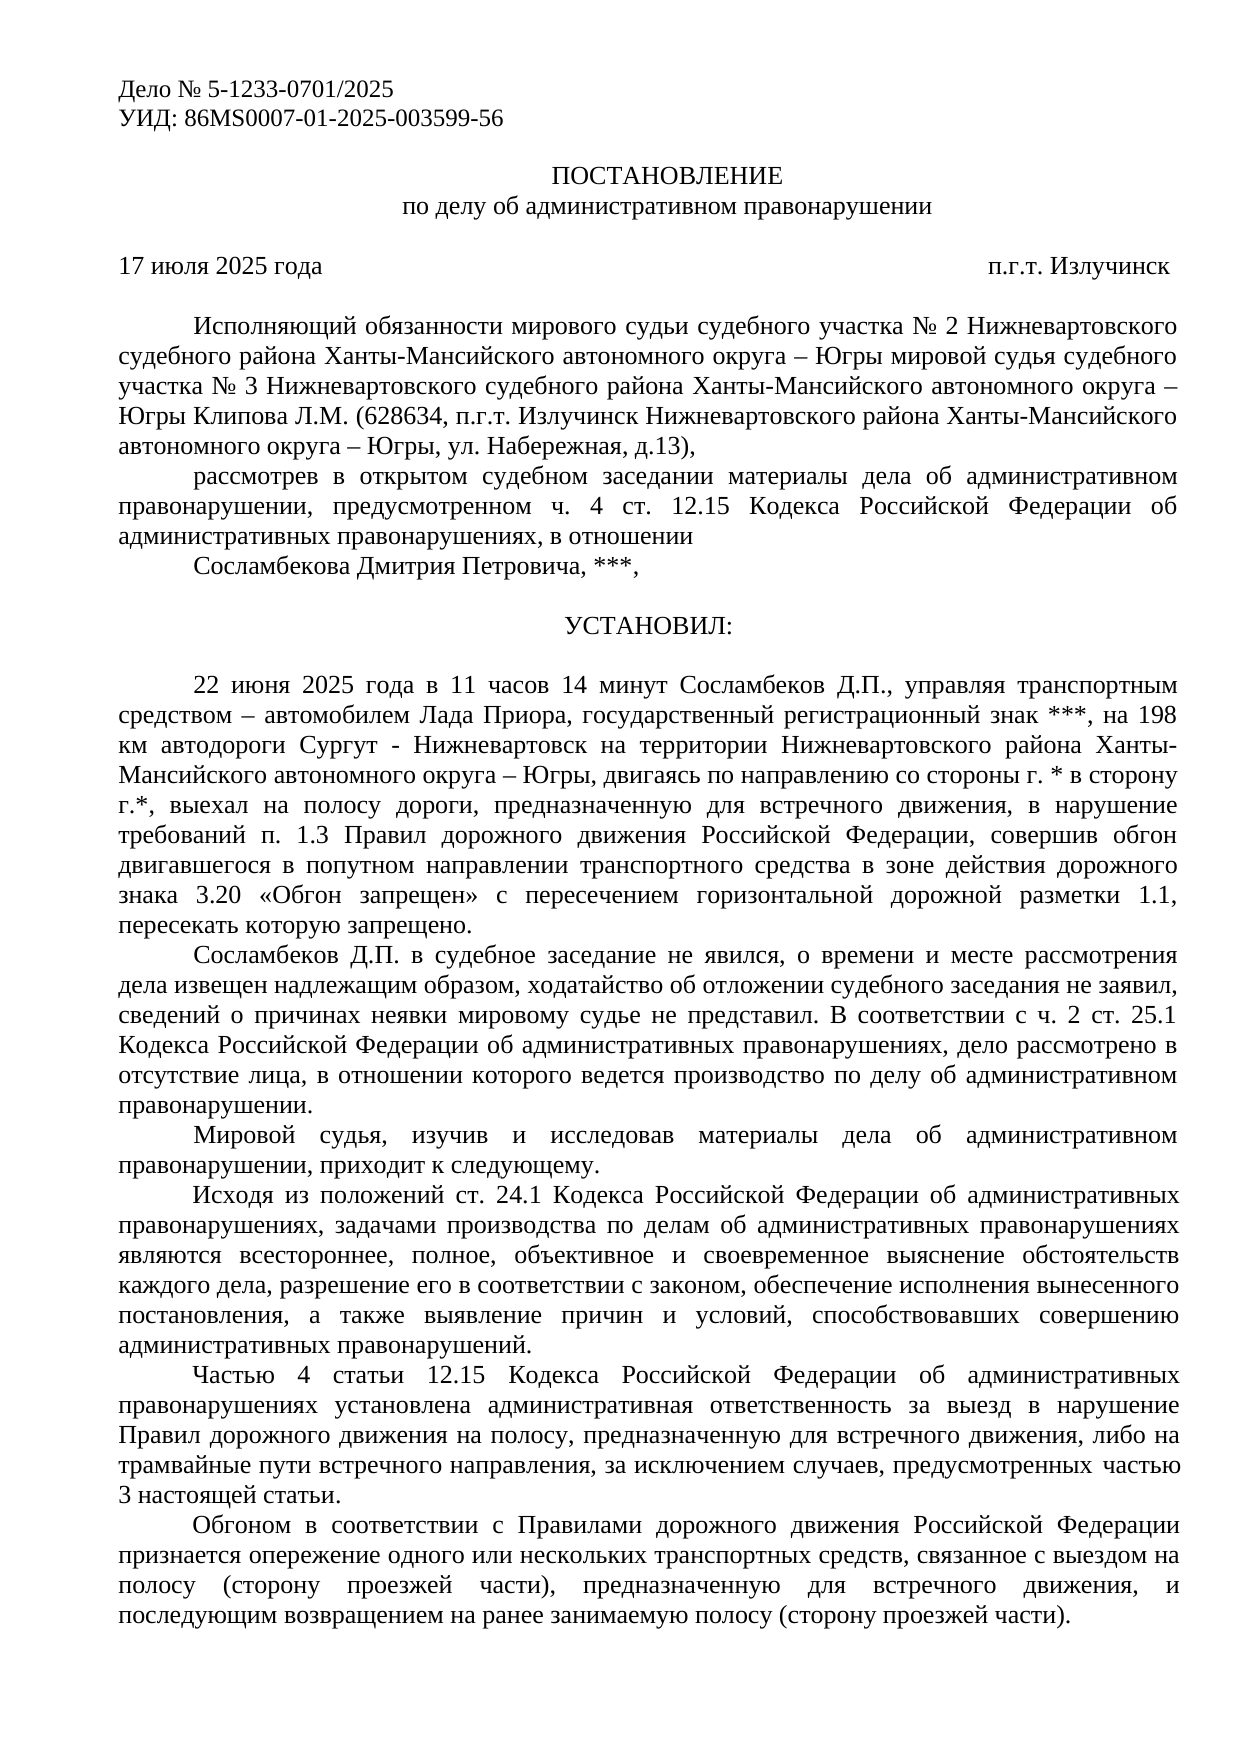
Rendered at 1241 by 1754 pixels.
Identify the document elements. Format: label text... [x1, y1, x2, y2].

text 22 июня 2025 года в 11 часов 14 минут Сосламбеков Д.П., управляя транспортным средством – автомобилем Лада Приора, государственный регистрационный знак ***, на 198 км автодороги Сургут - Нижневартовск на территории Нижневартовского района Ханты-Мансийского автономного округа – Югры, двигаясь по направлению со стороны г. * в сторону г.*, выехал на полосу дороги, предназначенную для встречного движения, в нарушение требований п. 1.3 Правил дорожного движения Российской Федерации, совершив обгон двигавшегося в попутном направлении транспортного средства в зоне действия дорожного знака 3.20 «Обгон запрещен» с пересечением горизонтальной дорожной разметки 1.1, пересекать которую запрещено. [118, 669, 1179, 939]
text Мировой судья, изучив и исследовав материалы дела об административном правонарушении, приходит к следующему. [118, 1119, 1179, 1179]
text рассмотрев в открытом судебном заседании материалы дела об административном правонарушении, предусмотренном ч. 4 ст. 12.15 Кодекса Российской Федерации об административных правонарушениях, в отношении [118, 460, 1179, 550]
text Сосламбекова Дмитрия Петровича, ***, [118, 550, 1179, 580]
text 17 июля 2025 года п.г.т. Излучинск [118, 250, 1181, 280]
subtitle по делу об административном правонарушении [118, 190, 1187, 220]
text УСТАНОВИЛ: [118, 610, 1179, 640]
text Частью 4 статьи 12.15 Кодекса Российской Федерации об административных правонарушениях установлена административная ответственность за выезд в нарушение Правил дорожного движения на полосу, предназначенную для встречного движения, либо на трамвайные пути встречного направления, за исключением случаев, предусмотренных частью 3 настоящей статьи. [118, 1359, 1181, 1509]
text Исходя из положений ст. 24.1 Кодекса Российской Федерации об административных правонарушениях, задачами производства по делам об административных правонарушениях являются всестороннее, полное, объективное и своевременное выяснение обстоятельств каждого дела, разрешение его в соответствии с законом, обеспечение исполнения вынесенного постановления, а также выявление причин и условий, способствовавших совершению административных правонарушений. [118, 1179, 1181, 1359]
text Исполняющий обязанности мирового судьи судебного участка № 2 Нижневартовского судебного района Ханты-Мансийского автономного округа – Югры мировой судья судебного участка № 3 Нижневартовского судебного района Ханты-Мансийского автономного округа – Югры Клипова Л.М. (628634, п.г.т. Излучинск Нижневартовского района Ханты-Мансийского автономного округа – Югры, ул. Набережная, д.13), [118, 310, 1179, 460]
text Сосламбеков Д.П. в судебное заседание не явился, о времени и месте рассмотрения дела извещен надлежащим образом, ходатайство об отложении судебного заседания не заявил, сведений о причинах неявки мировому судье не представил. В соответствии с ч. 2 ст. 25.1 Кодекса Российской Федерации об административных правонарушениях, дело рассмотрено в отсутствие лица, в отношении которого ведется производство по делу об административном правонарушении. [118, 939, 1179, 1119]
text Обгоном в соответствии с Правилами дорожного движения Российской Федерации признается опережение одного или нескольких транспортных средств, связанное с выездом на полосу (сторону проезжей части), предназначенную для встречного движения, и последующим возвращением на ранее занимаемую полосу (сторону проезжей части). [118, 1509, 1181, 1629]
subtitle ПОСТАНОВЛЕНИЕ [118, 160, 1187, 190]
